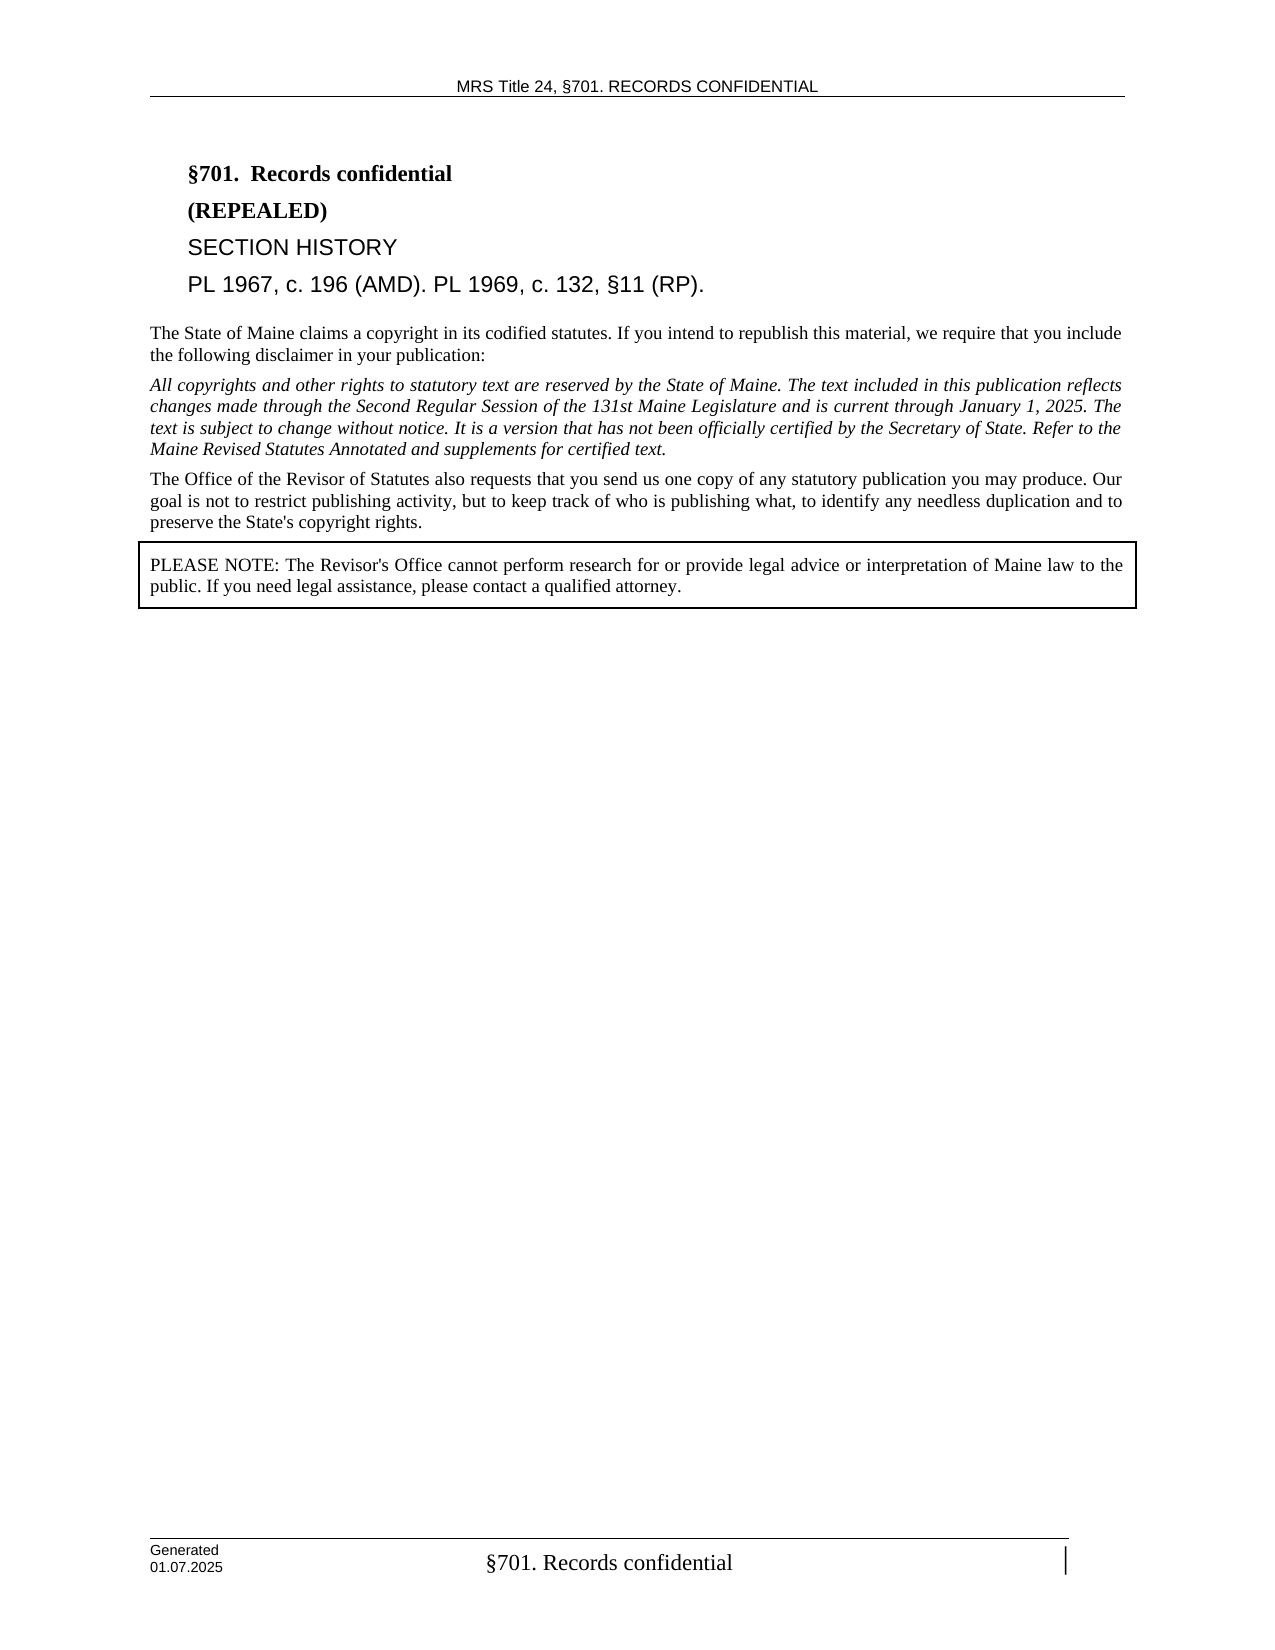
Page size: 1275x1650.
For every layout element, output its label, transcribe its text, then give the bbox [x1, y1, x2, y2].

text (REPEALED) [187, 197, 1125, 223]
text §701. Records confidential [187, 160, 1125, 187]
text All copyrights and other rights to statutory text are reserved by the State of Maine. The text included in this publication reflects changes made through the Second Regular Session of the 131st Maine Legislature and is current through January 1, 2025 . The text is subject to change without notice. It is a version that has not been officially certified by the Secretary of State. Refer to the Maine Revised Statutes Annotated and supplements for certified text. [150, 373, 1125, 460]
text PL 1967, c. 196 (AMD). PL 1969, c. 132, §11 (RP). [187, 271, 1125, 297]
text The Office of the Revisor of Statutes also requests that you send us one copy of any statutory publication you may produce. Our goal is not to restrict publishing activity, but to keep track of who is publishing what, to identify any needless duplication and to preserve the State's copyright rights. [150, 468, 1125, 533]
text PLEASE NOTE: The Revisor's Office cannot perform research for or provide legal advice or interpretation of Maine law to the public. If you need legal assistance, please contact a qualified attorney. [140, 543, 1135, 607]
text The State of Maine claims a copyright in its codified statutes. If you intend to republish this material, we require that you include the following disclaimer in your publication: [150, 322, 1125, 365]
text SECTION HISTORY [187, 234, 1125, 260]
